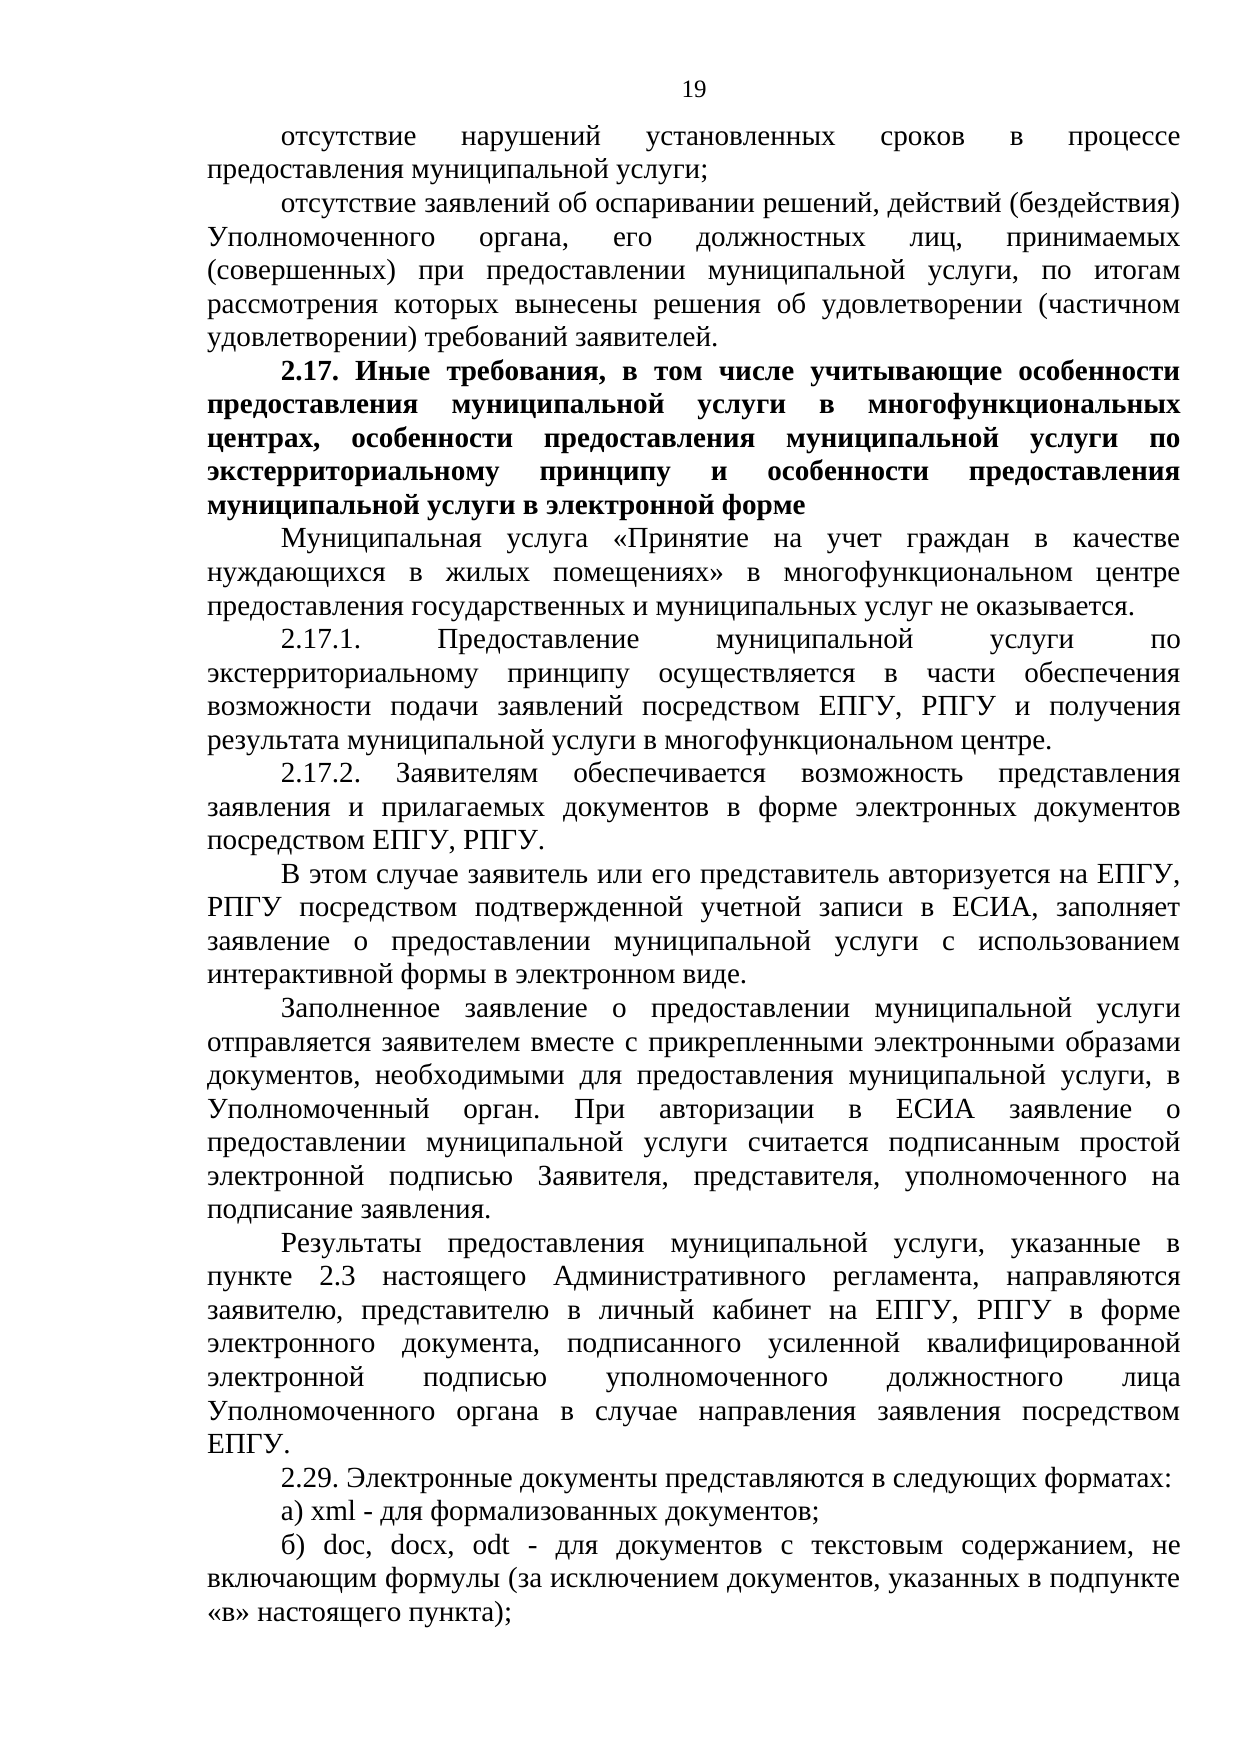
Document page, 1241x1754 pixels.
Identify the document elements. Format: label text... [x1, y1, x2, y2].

text 2.17.2. Заявителям обеспечивается возможность представления заявления и прилагаемых документов в форме электронных документов посредством ЕПГУ, РПГУ. [207, 755, 1181, 856]
text В этом случае заявитель или его представитель авторизуется на ЕПГУ, РПГУ посредством подтвержденной учетной записи в ЕСИА, заполняет заявление о предоставлении муниципальной услуги с использованием интерактивной формы в электронном виде. [207, 856, 1181, 990]
text 2.17. Иные требования, в том числе учитывающие особенности предоставления муниципальной услуги в многофункциональных центрах, особенности предоставления муниципальной услуги по экстерриториальному принципу и особенности предоставления муниципальной услуги в электронной форме [207, 353, 1181, 521]
text Муниципальная услуга «Принятие на учет граждан в качестве нуждающихся в жилых помещениях» в многофункциональном центре предоставления государственных и муниципальных услуг не оказывается. [207, 521, 1181, 621]
text Заполненное заявление о предоставлении муниципальной услуги отправляется заявителем вместе с прикрепленными электронными образами документов, необходимыми для предоставления муниципальной услуги, в Уполномоченный орган. При авторизации в ЕСИА заявление о предоставлении муниципальной услуги считается подписанным простой электронной подписью Заявителя, представителя, уполномоченного на подписание заявления. [207, 990, 1181, 1225]
text а) xml - для формализованных документов; [207, 1493, 1181, 1527]
text отсутствие заявлений об оспаривании решений, действий (бездействия) Уполномоченного органа, его должностных лиц, принимаемых (совершенных) при предоставлении муниципальной услуги, по итогам рассмотрения которых вынесены решения об удовлетворении (частичном удовлетворении) требований заявителей. [207, 185, 1181, 353]
text отсутствие нарушений установленных сроков в процессе предоставления муниципальной услуги; [207, 118, 1181, 185]
text Результаты предоставления муниципальной услуги, указанные в пункте 2.3 настоящего Административного регламента, направляются заявителю, представителю в личный кабинет на ЕПГУ, РПГУ в форме электронного документа, подписанного усиленной квалифицированной электронной подписью уполномоченного должностного лица Уполномоченного органа в случае направления заявления посредством ЕПГУ. [207, 1225, 1181, 1460]
text 2.29. Электронные документы представляются в следующих форматах: [207, 1460, 1181, 1493]
text 2.17.1. Предоставление муниципальной услуги по экстерриториальному принципу осуществляется в части обеспечения возможности подачи заявлений посредством ЕПГУ, РПГУ и получения результата муниципальной услуги в многофункциональном центре. [207, 621, 1181, 755]
text б) doc, docx, odt - для документов с текстовым содержанием, не включающим формулы (за исключением документов, указанных в подпункте «в» настоящего пункта); [207, 1527, 1181, 1627]
